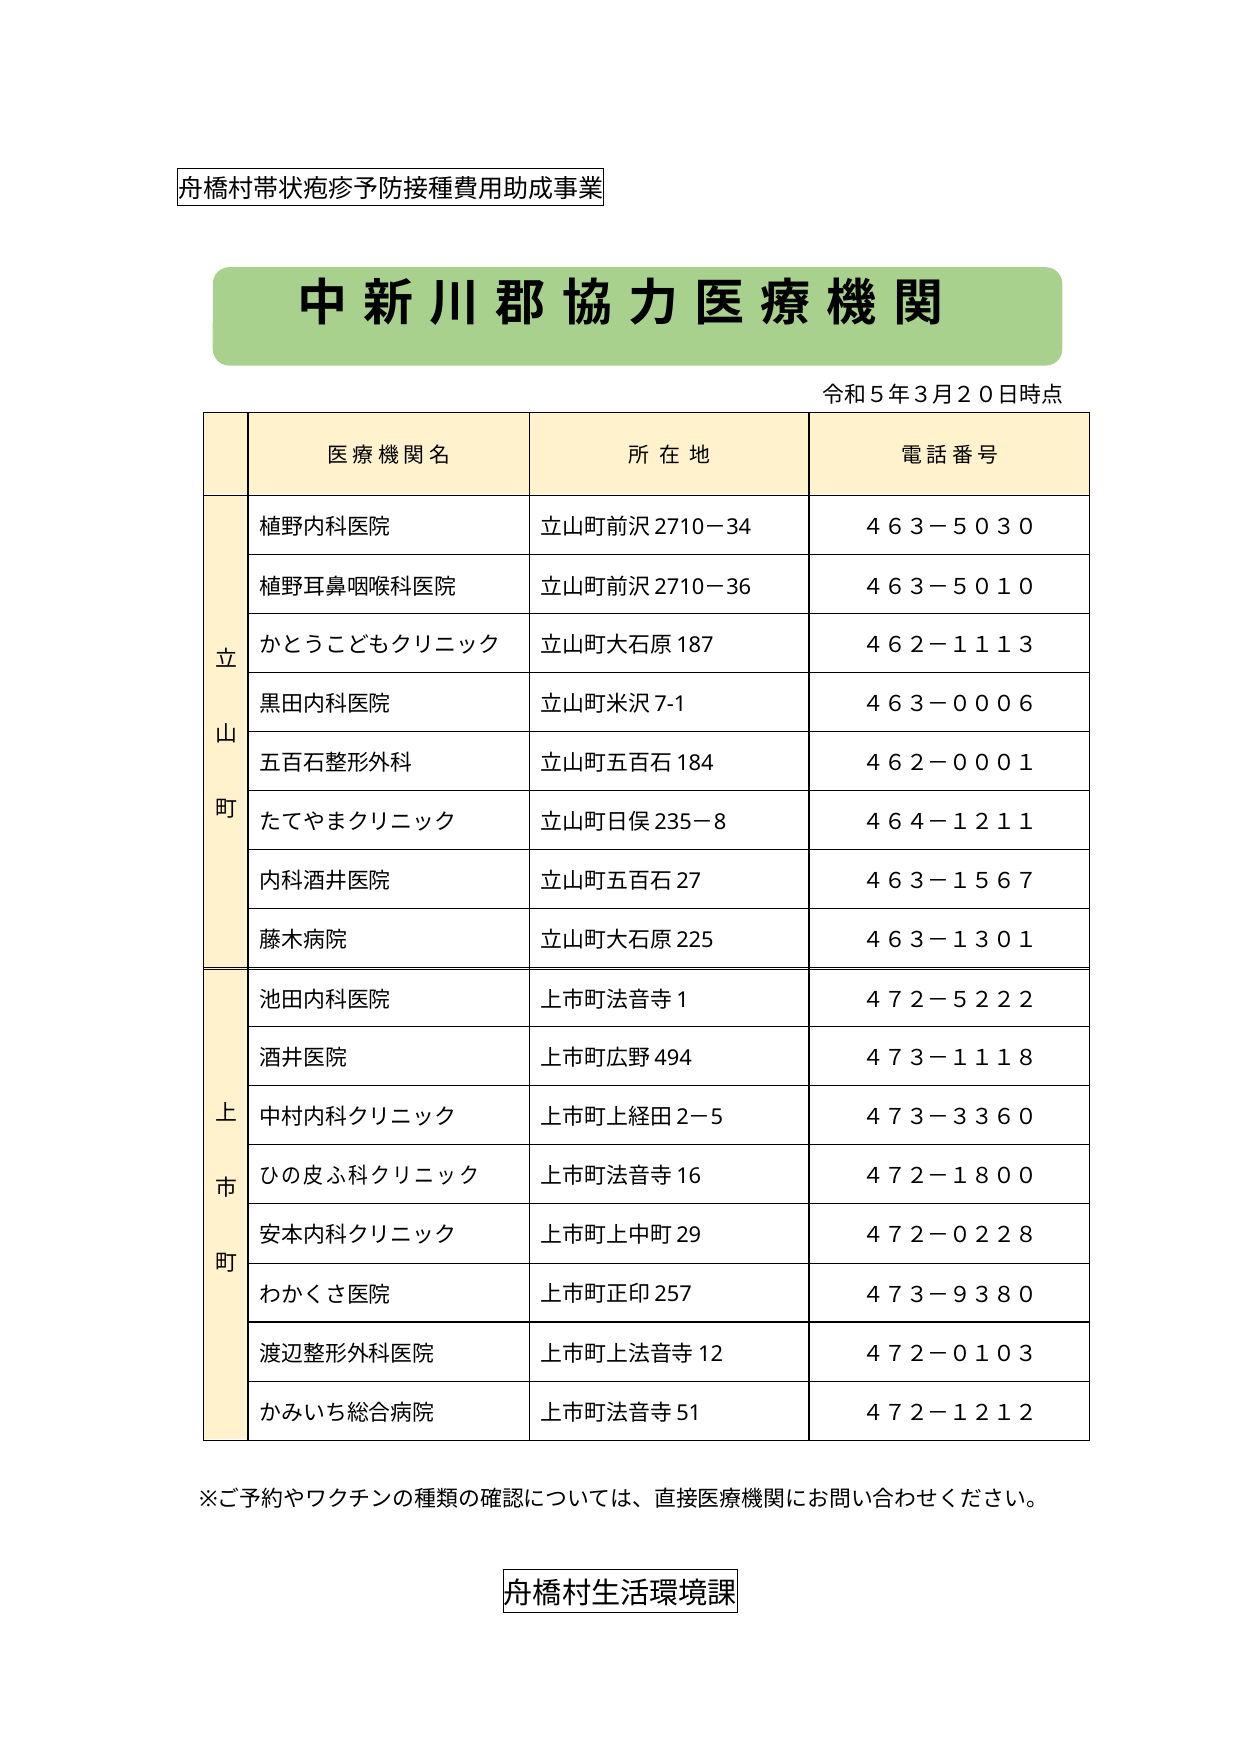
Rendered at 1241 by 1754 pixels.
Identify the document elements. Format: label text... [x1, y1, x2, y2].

text 舟橋村帯状疱疹予防接種費用助成事業 [177, 149, 1063, 224]
table_cell ４７２－１２１２ [810, 1382, 1089, 1439]
text 中新川郡協力医療機関 [177, 262, 1063, 337]
table_cell 酒井医院 [249, 1027, 529, 1085]
table_cell 立山町五百石184 [530, 732, 808, 790]
text 舟橋村生活環境課 [177, 1553, 1063, 1628]
table_cell かみいち総合病院 [249, 1382, 529, 1439]
table_cell 渡辺整形外科医院 [249, 1323, 529, 1381]
table_cell ４７２－０２２８ [810, 1204, 1089, 1262]
table_cell 植野耳鼻咽喉科医院 [249, 555, 529, 613]
table_cell 立山町前沢2710－34 [530, 496, 808, 554]
table_cell ４６３－１５６７ [810, 850, 1089, 908]
table_cell 上市町広野494 [530, 1027, 808, 1085]
table_cell ４６４－１２１１ [810, 791, 1089, 849]
table_header [204, 413, 247, 494]
table_cell ４７２－１８００ [810, 1145, 1089, 1203]
text 令和５年３月２０日時点 [177, 374, 1063, 412]
table_cell かとうこどもクリニック [249, 614, 529, 672]
table_cell 上市町法音寺1 [530, 970, 808, 1026]
table_cell 植野内科医院 [249, 496, 529, 554]
table_cell たてやまクリニック [249, 791, 529, 849]
table_cell 上市町上中町29 [530, 1204, 808, 1262]
table_cell ４７２－０１０３ [810, 1323, 1089, 1381]
table_cell 立山町日俣235－8 [530, 791, 808, 849]
table_cell 立 山 町 [204, 496, 247, 967]
table_cell 黒田内科医院 [249, 673, 529, 731]
table_header 医 療 機 関 名 [249, 413, 529, 494]
table_cell 上 市 町 [204, 970, 247, 1439]
table_cell ４６３－１３０１ [810, 909, 1089, 967]
table_cell ４６３－０００６ [810, 673, 1089, 731]
table_cell ４７３－１１１８ [810, 1027, 1089, 1085]
table_cell 立山町大石原225 [530, 909, 808, 967]
table_cell 五百石整形外科 [249, 732, 529, 790]
table_header 電 話 番 号 [810, 413, 1089, 494]
table_cell 上市町法音寺51 [530, 1382, 808, 1439]
table_cell 立山町米沢7-1 [530, 673, 808, 731]
table_cell 中村内科クリニック [249, 1086, 529, 1144]
text ※ご予約やワクチンの種類の確認については、直接医療機関にお問い合わせください。 [177, 1478, 1063, 1516]
table_cell 池田内科医院 [249, 970, 529, 1026]
table_cell 上市町上法音寺12 [530, 1323, 808, 1381]
table_cell ひの皮ふ科クリニック [249, 1145, 529, 1203]
table_header 所 在 地 [530, 413, 808, 494]
table_cell 上市町上経田2－5 [530, 1086, 808, 1144]
table_cell ４６３－５０１０ [810, 555, 1089, 613]
table_cell ４７３－３３６０ [810, 1086, 1089, 1144]
table_cell ４６２－０００１ [810, 732, 1089, 790]
table_cell 立山町前沢2710－36 [530, 555, 808, 613]
table_cell ４６２－１１１３ [810, 614, 1089, 672]
table_cell 内科酒井医院 [249, 850, 529, 908]
table_cell わかくさ医院 [249, 1264, 529, 1321]
table_cell 安本内科クリニック [249, 1204, 529, 1262]
table_cell 上市町正印257 [530, 1264, 808, 1321]
table_cell 立山町大石原187 [530, 614, 808, 672]
table_cell ４７３－９３８０ [810, 1264, 1089, 1321]
table_cell ４６３－５０３０ [810, 496, 1089, 554]
table_cell 上市町法音寺16 [530, 1145, 808, 1203]
table_cell 藤木病院 [249, 909, 529, 967]
table_cell ４７２－５２２２ [810, 970, 1089, 1026]
table_cell 立山町五百石27 [530, 850, 808, 908]
